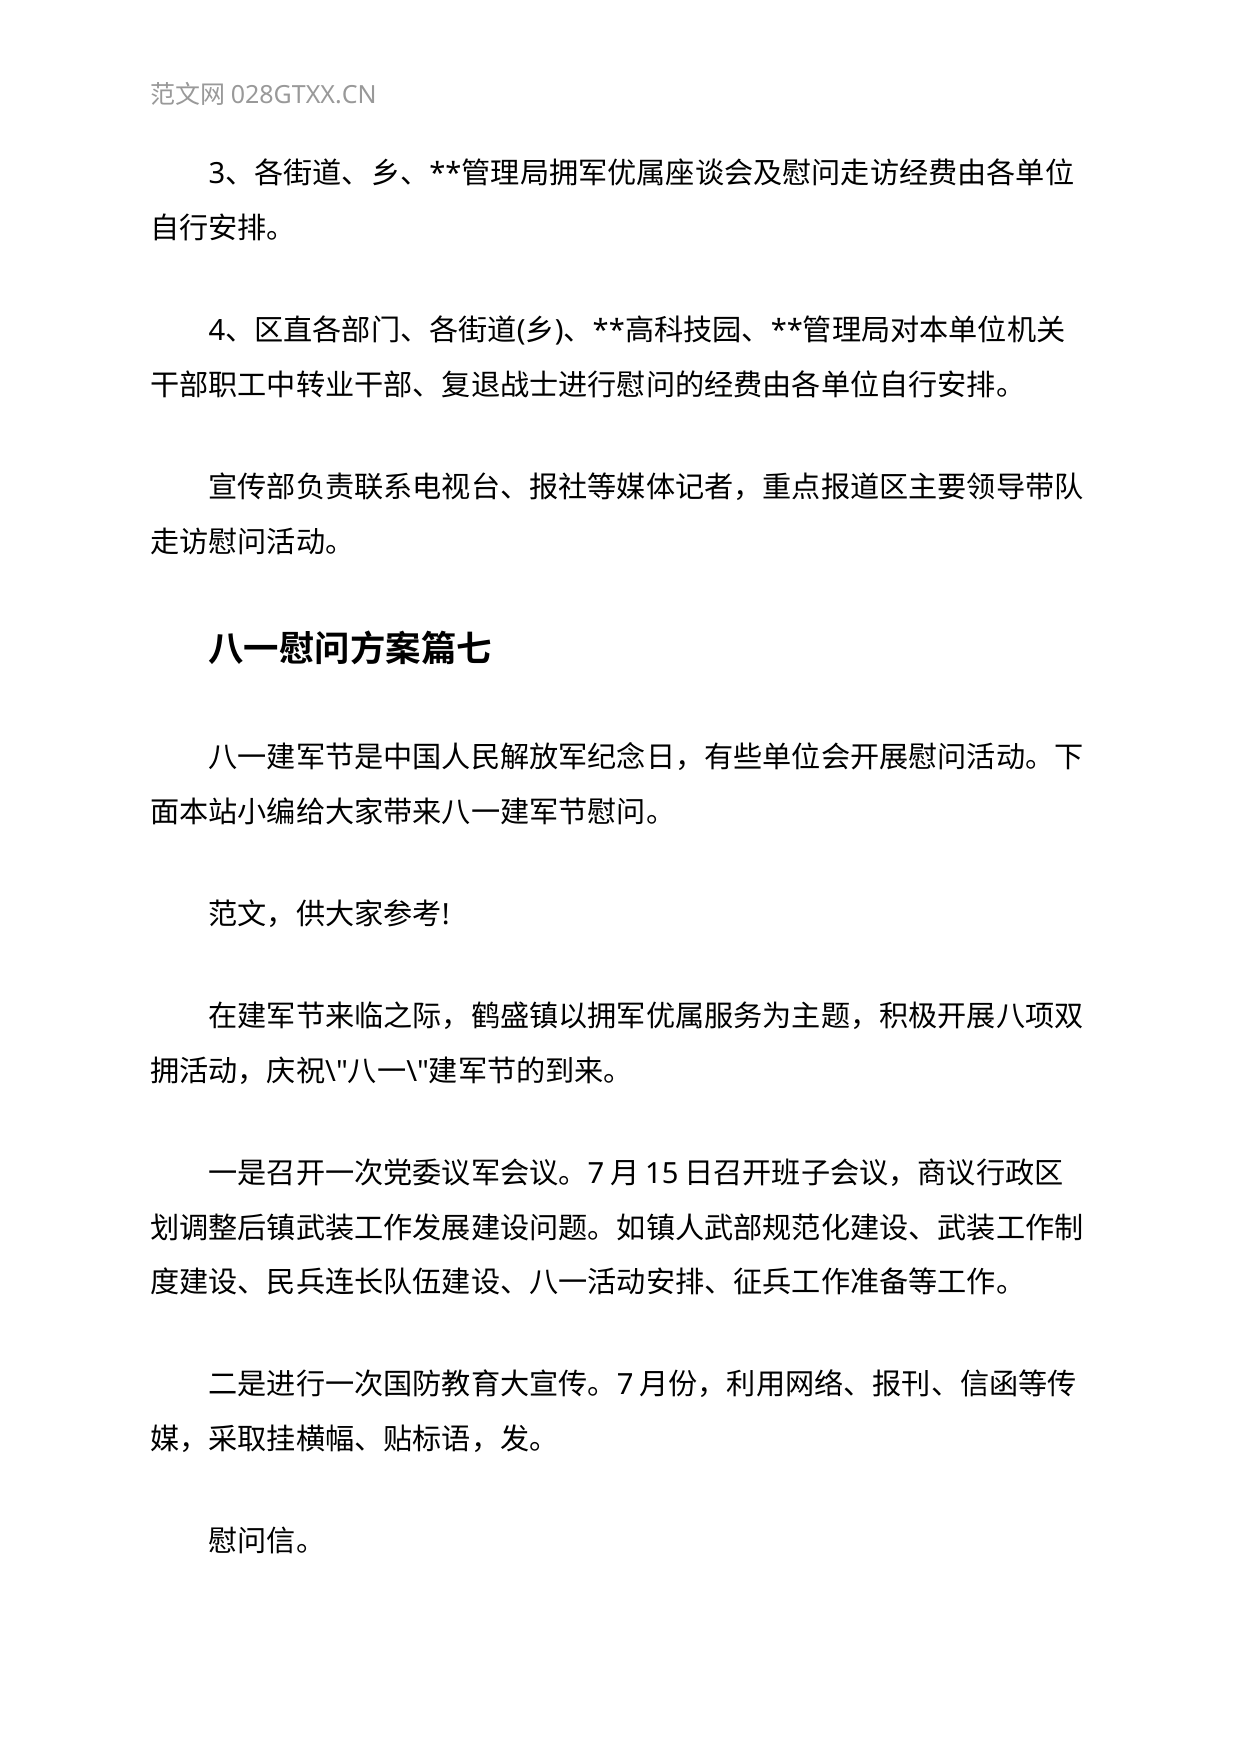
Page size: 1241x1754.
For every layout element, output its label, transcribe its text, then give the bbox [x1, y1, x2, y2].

text 4、区直各部门、各街道(乡)、**高科技园、**管理局对本单位机关干部职工中转业干部、复退战士进行慰问的经费由各单位自行安排。 [150, 307, 1090, 404]
text 在建军节来临之际，鹤盛镇以拥军优属服务为主题，积极开展八项双拥活动，庆祝\"八一\"建军节的到来。 [150, 992, 1090, 1089]
text 慰问信。 [150, 1518, 1090, 1560]
text 二是进行一次国防教育大宣传。7月份，利用网络、报刊、信函等传媒，采取挂横幅、贴标语，发。 [150, 1361, 1090, 1458]
text 八一建军节是中国人民解放军纪念日，有些单位会开展慰问活动。下面本站小编给大家带来八一建军节慰问。 [150, 734, 1090, 831]
text 宣传部负责联系电视台、报社等媒体记者，重点报道区主要领导带队走访慰问活动。 [150, 463, 1090, 561]
text 八一慰问方案篇七 [150, 620, 1090, 671]
text 一是召开一次党委议军会议。7月15日召开班子会议，商议行政区划调整后镇武装工作发展建设问题。如镇人武部规范化建设、武装工作制度建设、民兵连长队伍建设、八一活动安排、征兵工作准备等工作。 [150, 1149, 1090, 1301]
text 范文，供大家参考! [150, 890, 1090, 933]
text 3、各街道、乡、**管理局拥军优属座谈会及慰问走访经费由各单位自行安排。 [150, 150, 1090, 247]
